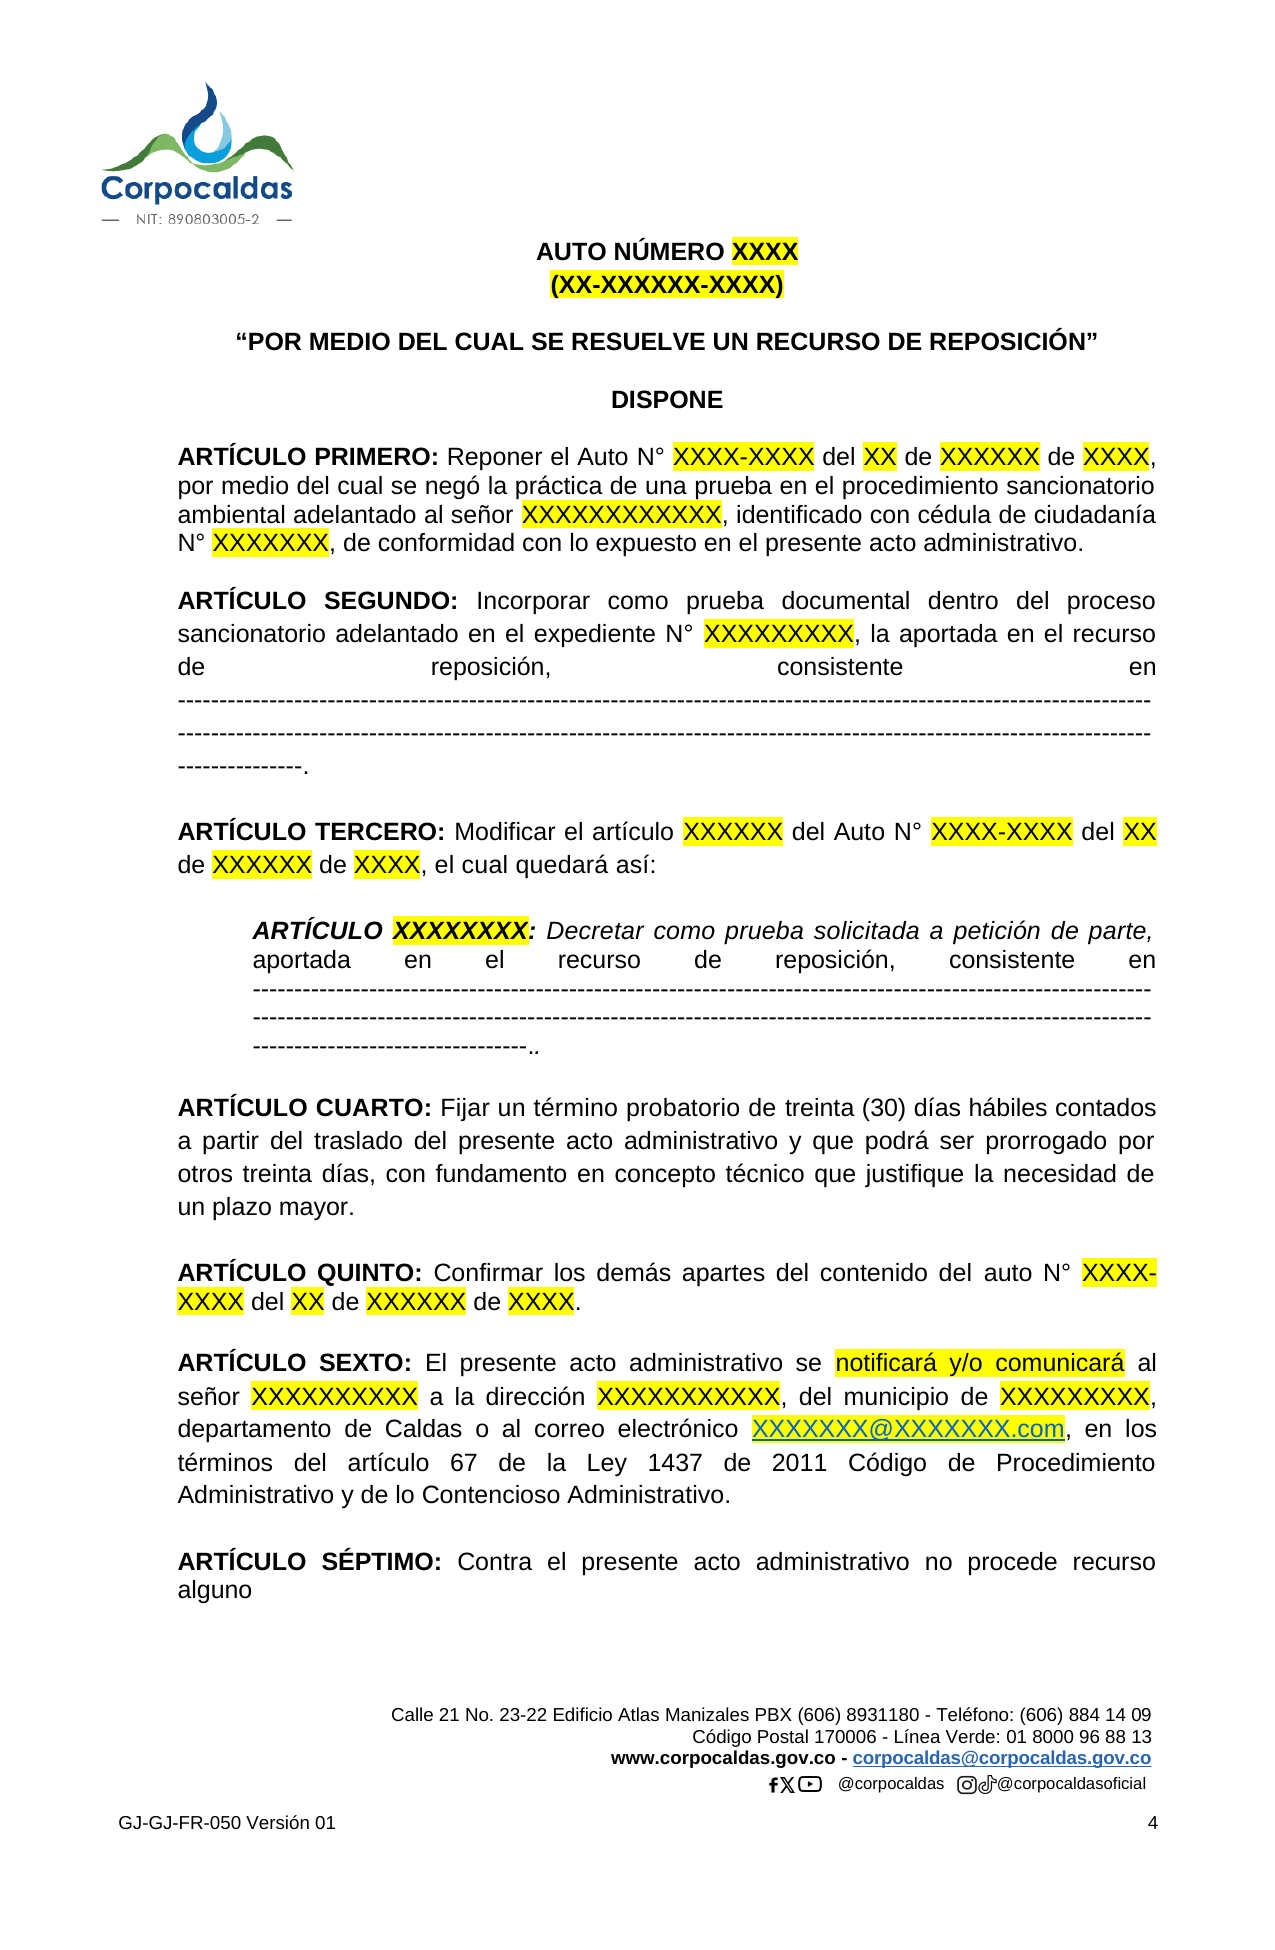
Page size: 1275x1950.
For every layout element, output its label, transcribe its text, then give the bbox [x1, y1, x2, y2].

text ARTÍCULO SEGUNDO: Incorporar como prueba documental dentro del proceso sancionatorio adelantado en el expediente N° XXXXXXXXX, la aportada en el recurso de reposición, consistente en ---------------------------------------------------------------------------------------------------------------------------------------------------------------------------------------------------------------------------------------------------------. [177, 586, 1157, 780]
picture [780, 1777, 795, 1793]
text DISPONE [177, 384, 1157, 413]
picture [101, 82, 294, 224]
text ARTÍCULO TERCERO: Modificar el artículo XXXXXX del Auto N° XXXX-XXXX del XX de XXXXXX de XXXX, el cual quedará así: [177, 817, 1157, 879]
text ARTÍCULO QUINTO: Confirmar los demás apartes del contenido del auto N° XXXX-XXXX del XX de XXXXXX de XXXX. [177, 1258, 1157, 1315]
text ARTÍCULO XXXXXXXX: Decretar como prueba solicitada a petición de parte, aportada en el recurso de reposición, consistente en ---------------------------------------------------------------------------------------------------------------------------------------------------------------------------------------------------------------------------------------------------------.. [252, 916, 1157, 1060]
picture [797, 1775, 823, 1794]
text ARTÍCULO PRIMERO: Reponer el Auto N° XXXX-XXXX del XX de XXXXXX de XXXX, por medio del cual se negó la práctica de una prueba en el procedimiento sancionatorio ambiental adelantado al señor XXXXXXXXXXXX, identificado con cédula de ciudadanía N° XXXXXXX, de conformidad con lo expuesto en el presente acto administrativo. [177, 442, 1157, 557]
text ARTÍCULO CUARTO: Fijar un término probatorio de treinta (30) días hábiles contados a partir del traslado del presente acto administrativo y que podrá ser prorrogado por otros treinta días, con fundamento en concepto técnico que justifique la necesidad de un plazo mayor. [177, 1093, 1157, 1221]
picture [953, 1772, 998, 1798]
text ARTÍCULO SÉPTIMO: Contra el presente acto administrativo no procede recurso alguno [177, 1547, 1157, 1604]
text ARTÍCULO SEXTO: El presente acto administrativo se notificará y/o comunicará al señor XXXXXXXXXX a la dirección XXXXXXXXXXX, del municipio de XXXXXXXXX, departamento de Caldas o al correo electrónico XXXXXXX@XXXXXXX.com, en los términos del artículo 67 de la Ley 1437 de 2011 Código de Procedimiento Administrativo y de lo Contencioso Administrativo. [177, 1348, 1157, 1509]
picture [768, 1777, 779, 1793]
